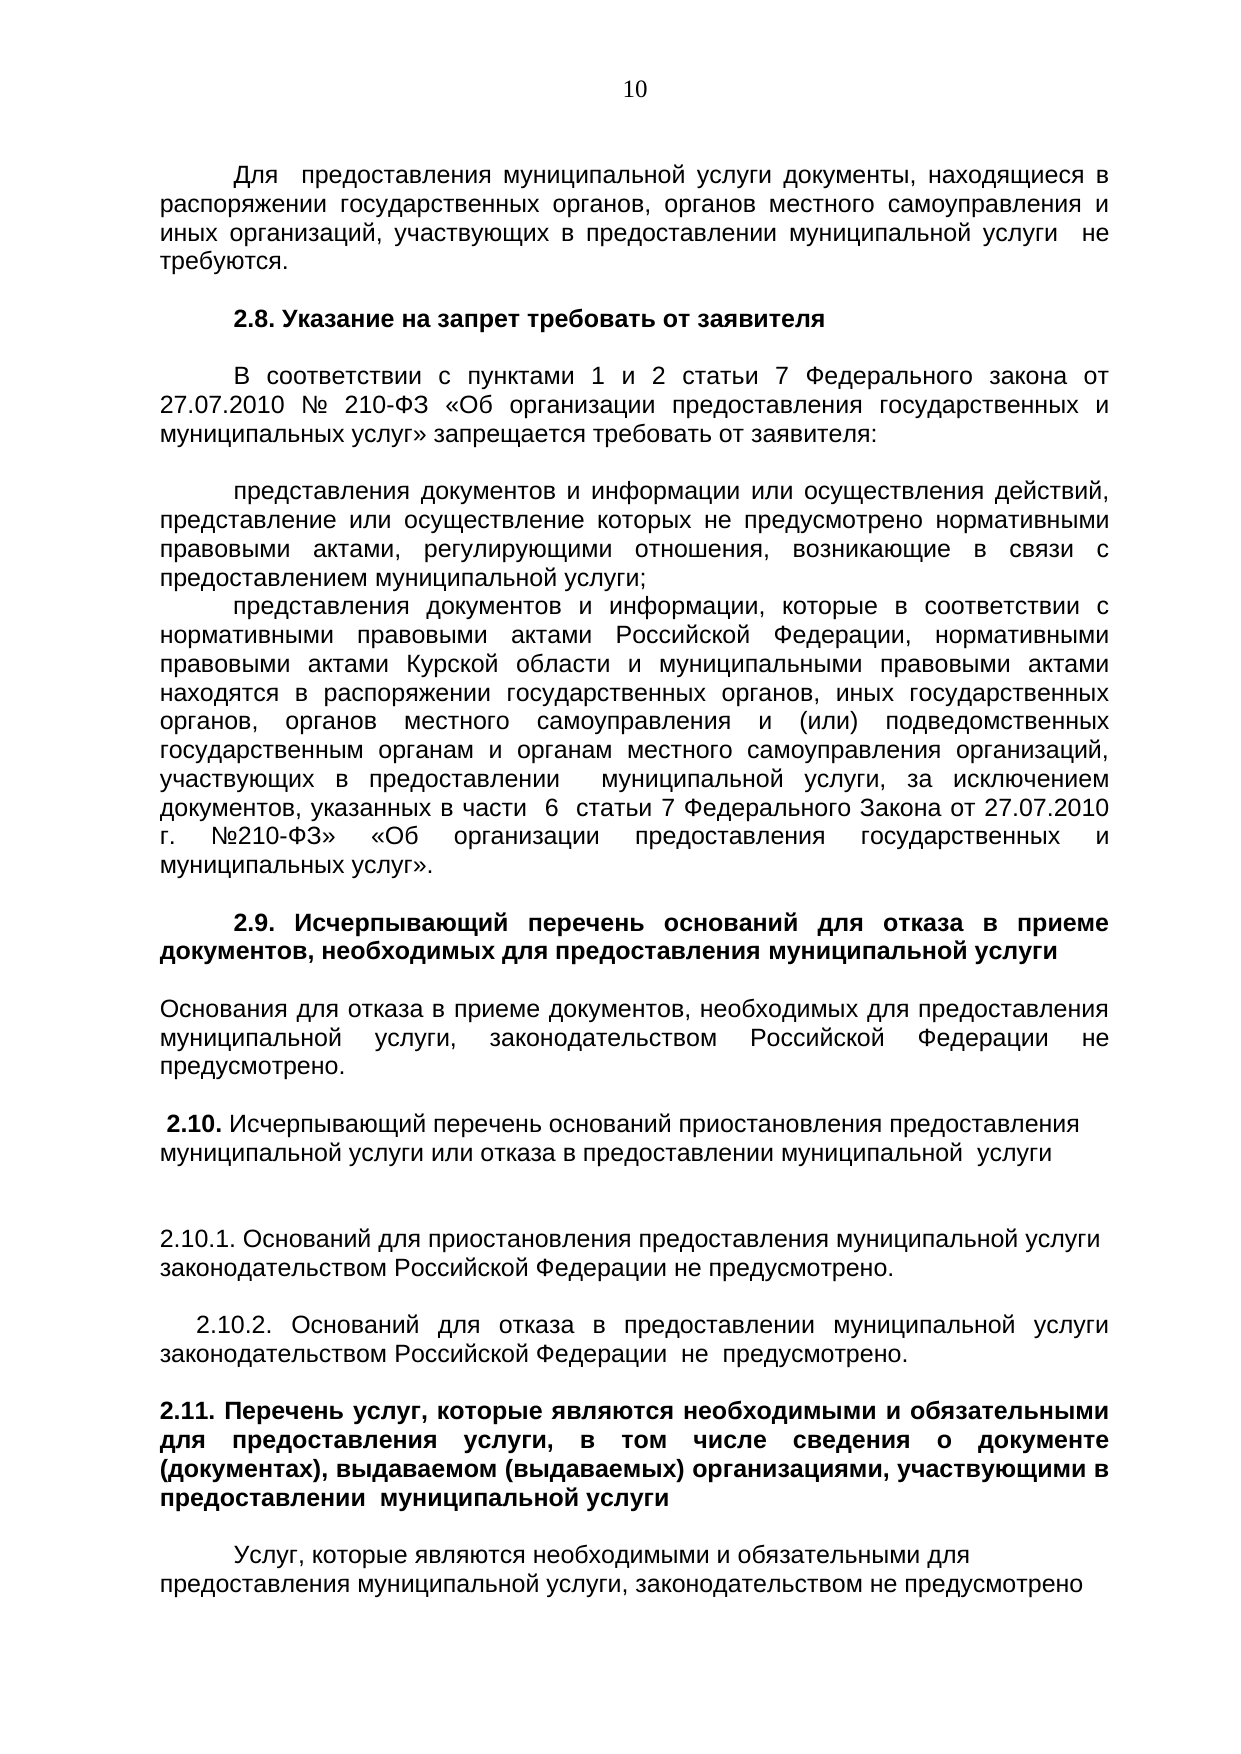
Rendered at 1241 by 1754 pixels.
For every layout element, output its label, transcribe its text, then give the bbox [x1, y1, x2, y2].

text Для предоставления муниципальной услуги документы, находящиеся в распоряжении государственных органов, органов местного самоуправления и иных организаций, участвующих в предоставлении муниципальной услуги не требуются. [159, 160, 1110, 275]
text 2.10.1. Оснований для приостановления предоставления муниципальной услуги законодательством Российской Федерации не предусмотрено. [159, 1224, 1110, 1281]
text В соответствии с пунктами 1 и 2 статьи 7 Федерального закона от 27.07.2010 № 210-ФЗ «Об организации предоставления государственных и муниципальных услуг» запрещается требовать от заявителя: [159, 361, 1110, 447]
text представления документов и информации, которые в соответствии с нормативными правовыми актами Российской Федерации, нормативными правовыми актами Курской области и муниципальными правовыми актами находятся в распоряжении государственных органов, иных государственных органов, органов местного самоуправления и (или) подведомственных государственным органам и органам местного самоуправления организаций, участвующих в предоставлении муниципальной услуги, за исключением документов, указанных в части 6 статьи 7 Федерального Закона от 27.07.2010 г. №210-ФЗ» «Об организации предоставления государственных и муниципальных услуг». [159, 591, 1110, 879]
text 2.11. Перечень услуг, которые являются необходимыми и обязательными для предоставления услуги, в том числе сведения о документе (документах), выдаваемом (выдаваемых) организациями, участвующими в предоставлении муниципальной услуги [159, 1396, 1110, 1511]
text Услуг, которые являются необходимыми и обязательными для предоставления муниципальной услуги, законодательством не предусмотрено [159, 1540, 1110, 1597]
text 2.10.2. Оснований для отказа в предоставлении муниципальной услуги законодательством Российской Федерации не предусмотрено. [159, 1310, 1110, 1367]
text 2.10. Исчерпывающий перечень оснований приостановления предоставления муниципальной услуги или отказа в предоставлении муниципальной услуги [159, 1109, 1110, 1166]
text 2.8. Указание на запрет требовать от заявителя [159, 304, 1110, 332]
text представления документов и информации или осуществления действий, представление или осуществление которых не предусмотрено нормативными правовыми актами, регулирующими отношения, возникающие в связи с предоставлением муниципальной услуги; [159, 476, 1110, 591]
text Основания для отказа в приеме документов, необходимых для предоставления муниципальной услуги, законодательством Российской Федерации не предусмотрено. [159, 994, 1110, 1080]
text 2.9. Исчерпывающий перечень оснований для отказа в приеме документов, необходимых для предоставления муниципальной услуги [159, 907, 1110, 965]
